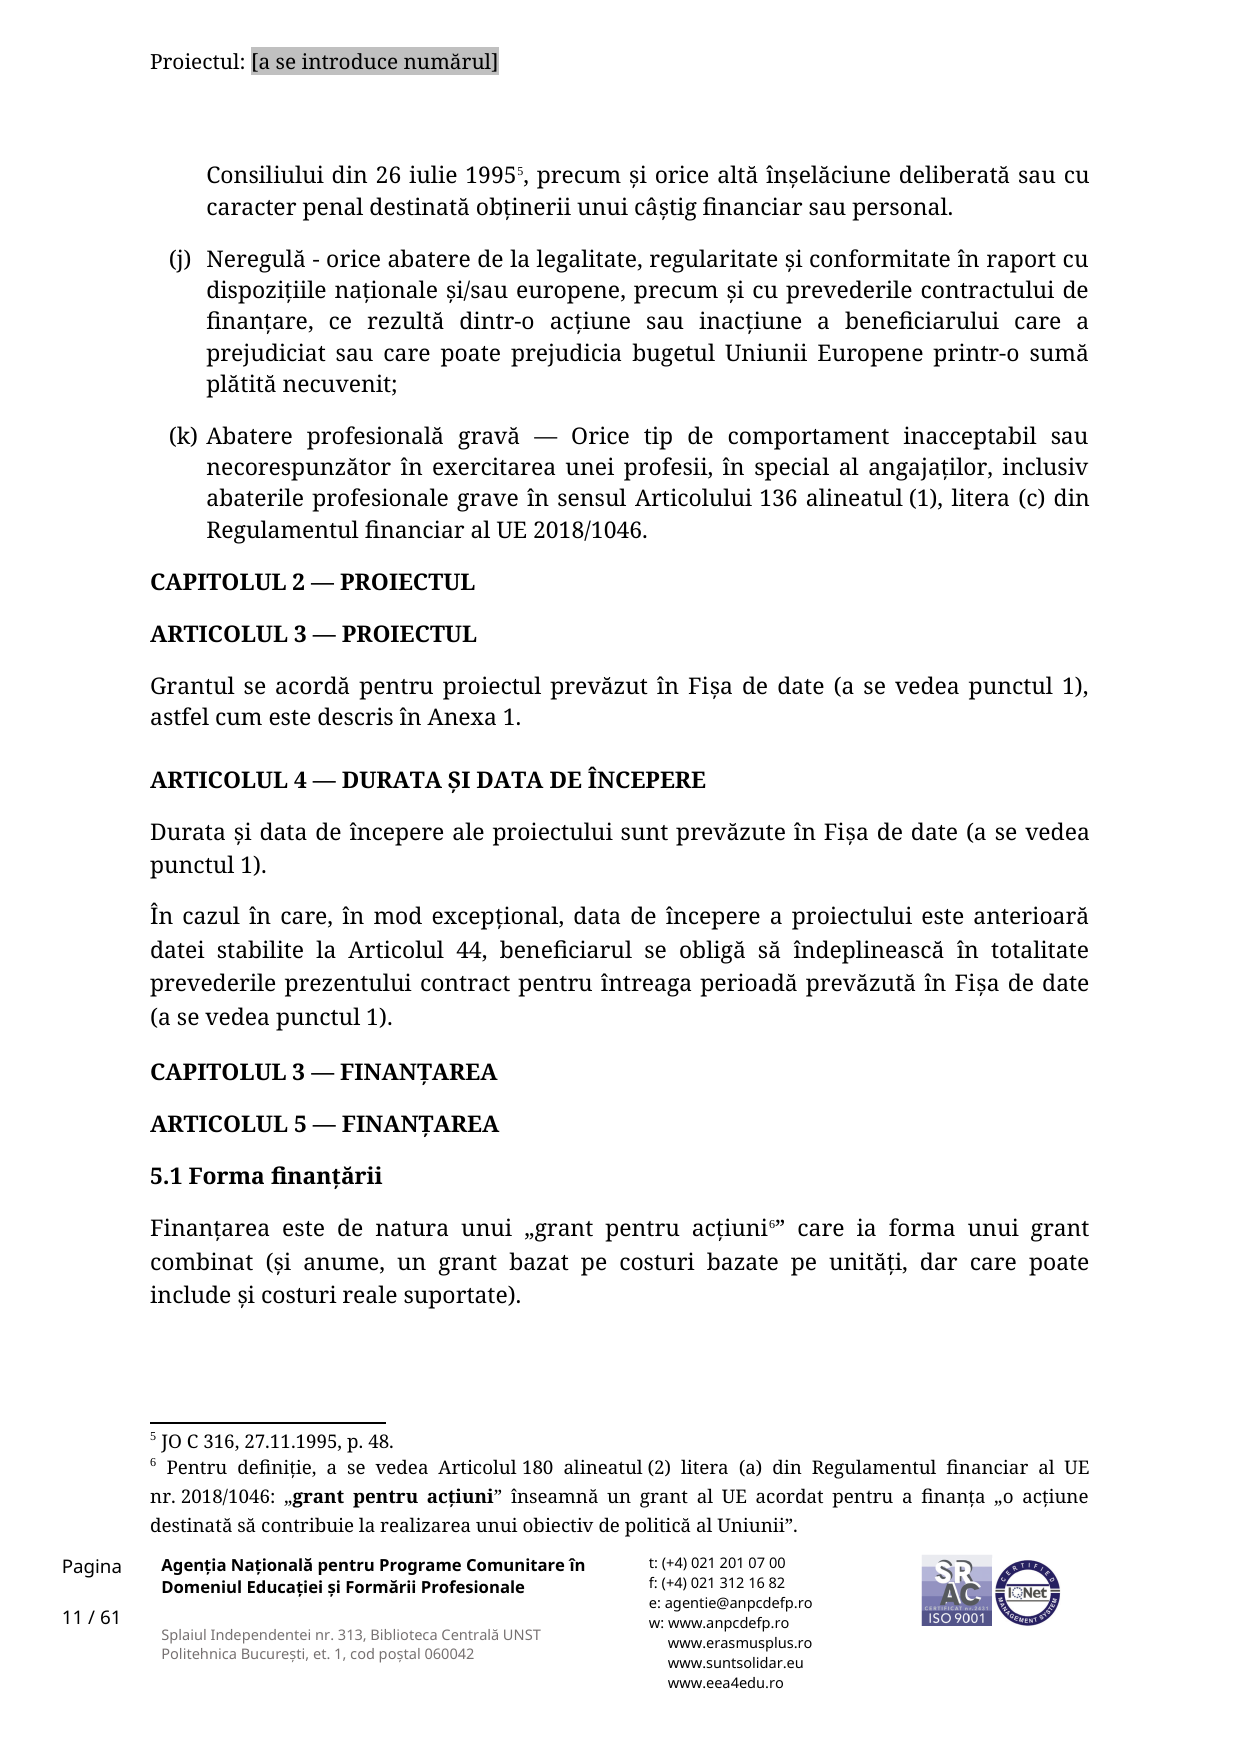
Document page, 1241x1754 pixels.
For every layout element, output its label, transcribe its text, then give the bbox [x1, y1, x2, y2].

list Neregulă - orice abatere de la legalitate, regularitate şi conformitate în raport cu dispoziţiile naţionale şi/sau europene, precum şi cu prevederile contractului de finanțare, ce rezultă dintr-o acţiune sau inacţiune a beneficiarului care a prejudiciat sau care poate prejudicia bugetul Uniunii Europene printr-o sumă plătită necuvenit; [169, 243, 1090, 399]
subtitle 5.1 Forma finanțării [150, 1160, 1090, 1191]
subtitle ARTICOLUL 3 — PROIECTUL [150, 618, 1090, 649]
text Grantul se acordă pentru proiectul prevăzut în Fișa de date (a se vedea punctul 1), astfel cum este descris în Anexa 1. [150, 670, 1090, 732]
subtitle ARTICOLUL 5 — FINANŢAREA [150, 1108, 1090, 1139]
subtitle CAPITOLUL 2 — PROIECTUL [150, 566, 1090, 597]
text Finanțarea este de natura unui „grant pentru acțiuni” care ia forma unui grant combinat (și anume, un grant bazat pe costuri bazate pe unități, dar care poate include și costuri reale suportate). [150, 1212, 1090, 1311]
text Durata și data de începere ale proiectului sunt prevăzute în Fișa de date (a se vedea punctul 1). [150, 816, 1090, 881]
subtitle ARTICOLUL 4 — DURATA ȘI DATA DE ÎNCEPERE [150, 763, 1090, 795]
list Abatere profesională gravă — Orice tip de comportament inacceptabil sau necorespunzător în exercitarea unei profesii, în special al angajaților, inclusiv abaterile profesionale grave în sensul Articolului 136 alineatul (1), litera (c) din Regulamentul financiar al UE 2018/1046. [169, 420, 1090, 545]
subtitle CAPITOLUL 3 — FINANŢAREA [150, 1056, 1090, 1087]
text În cazul în care, în mod excepţional, data de începere a proiectului este anterioară datei stabilite la Articolul 44, beneficiarul se obligă să îndeplinească în totalitate prevederile prezentului contract pentru întreaga perioadă prevăzută în Fișa de date (a se vedea punctul 1). [150, 900, 1090, 1032]
picture [920, 1553, 1063, 1630]
